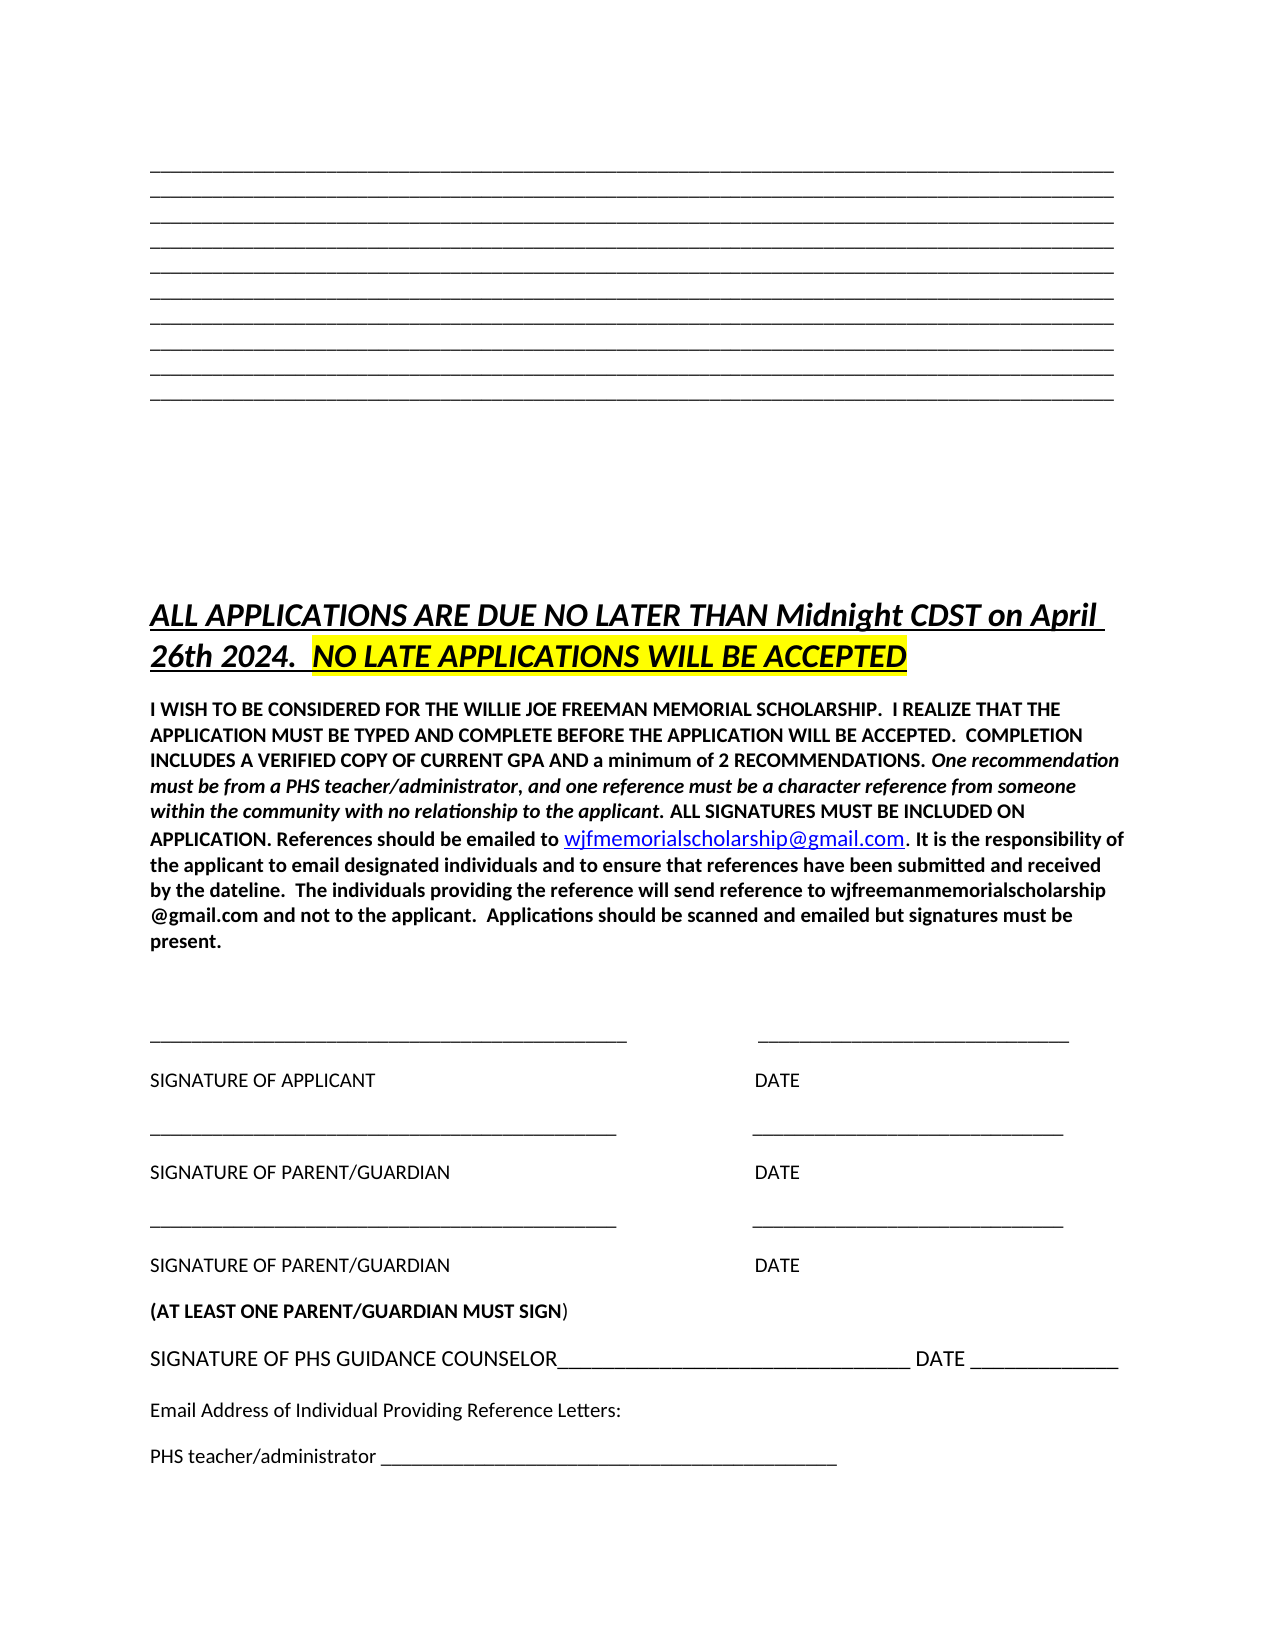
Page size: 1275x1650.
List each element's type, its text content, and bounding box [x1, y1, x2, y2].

text Email Address of Individual Providing Reference Letters: [150, 1397, 1125, 1423]
text SIGNATURE OF PHS GUIDANCE COUNSELOR_______________________________ DATE _____________ [150, 1344, 1125, 1372]
text I WISH TO BE CONSIDERED FOR THE WILLIE JOE FREEMAN MEMORIAL SCHOLARSHIP. I REALIZE THAT THE APPLICATION MUST BE TYPED AND COMPLETE BEFORE THE APPLICATION WILL BE ACCEPTED. COMPLETION INCLUDES A VERIFIED COPY OF CURRENT GPA AND a minimum of 2 RECOMMENDATIONS. One recommendation must be from a PHS teacher/administrator, and one reference must be a character reference from someone within the community with no relationship to the applicant. ALL SIGNATURES MUST BE INCLUDED ON APPLICATION. References should be emailed to wjfmemorialscholarship@gmail.com. It is the responsibility of the applicant to email designated individuals and to ensure that references have been submitted and received by the dateline. The individuals providing the reference will send reference to wjfreemanmemorialscholarship @gmail.com and not to the applicant. Applications should be scanned and emailed but signatures must be present. [150, 697, 1125, 953]
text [150, 150, 1125, 404]
text _____________________________________________ ______________________________ [150, 1206, 1125, 1231]
text ALL APPLICATIONS ARE DUE NO LATER THAN Midnight CDST on April 26th 2024. NO LATE APPLICATIONS WILL BE ACCEPTED [150, 594, 1125, 676]
text PHS teacher/administrator ____________________________________________ [150, 1443, 1125, 1469]
text SIGNATURE OF PARENT/GUARDIAN DATE [150, 1252, 1125, 1277]
text (AT LEAST ONE PARENT/GUARDIAN MUST SIGN) [150, 1298, 1125, 1323]
text SIGNATURE OF PARENT/GUARDIAN DATE [150, 1159, 1125, 1185]
text _____________________________________________ ______________________________ [150, 1113, 1125, 1138]
text ______________________________________________ ______________________________ [150, 1021, 1125, 1046]
text SIGNATURE OF APPLICANT DATE [150, 1067, 1125, 1092]
